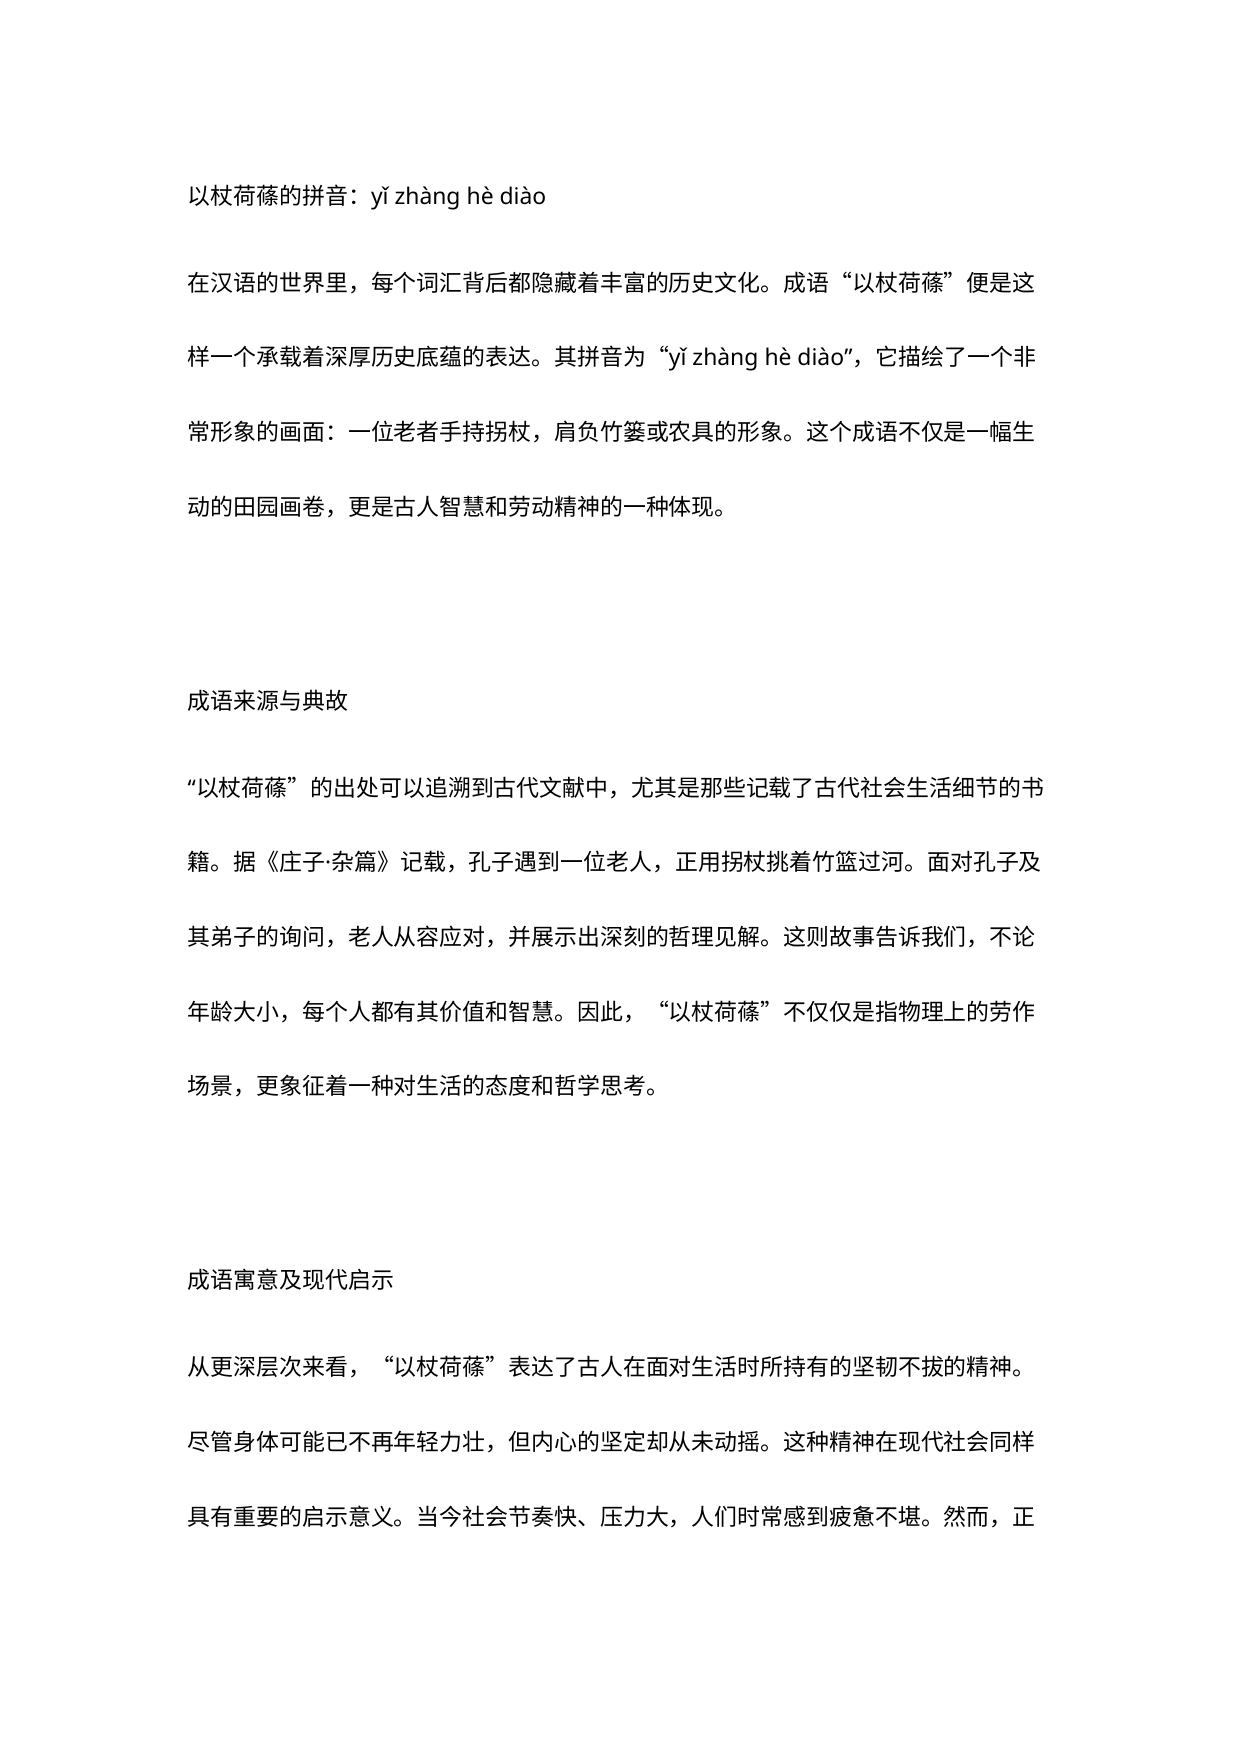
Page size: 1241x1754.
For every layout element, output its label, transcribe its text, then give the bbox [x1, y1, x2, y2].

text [187, 1333, 1053, 1547]
text 成语寓意及现代启示 [187, 1247, 1053, 1312]
text “以杖荷蓧”的出处可以追溯到古代文献中，尤其是那些记载了古代社会生活细节的书籍。据《庄子·杂篇》记载，孔子遇到一位老人，正用拐杖挑着竹篮过河。面对孔子及其弟子的询问，老人从容应对，并展示出深刻的哲理见解。这则故事告诉我们，不论年龄大小，每个人都有其价值和智慧。因此，“以杖荷蓧”不仅仅是指物理上的劳作场景，更象征着一种对生活的态度和哲学思考。 [187, 753, 1053, 1117]
text 在汉语的世界里，每个词汇背后都隐藏着丰富的历史文化。成语“以杖荷蓧”便是这样一个承载着深厚历史底蕴的表达。其拼音为“yǐ zhàng hè diào”，它描绘了一个非常形象的画面：一位老者手持拐杖，肩负竹篓或农具的形象。这个成语不仅是一幅生动的田园画卷，更是古人智慧和劳动精神的一种体现。 [187, 249, 1053, 538]
text 以杖荷蓧的拼音：yǐ zhàng hè diào [187, 162, 1053, 227]
text 成语来源与典故 [187, 667, 1053, 732]
